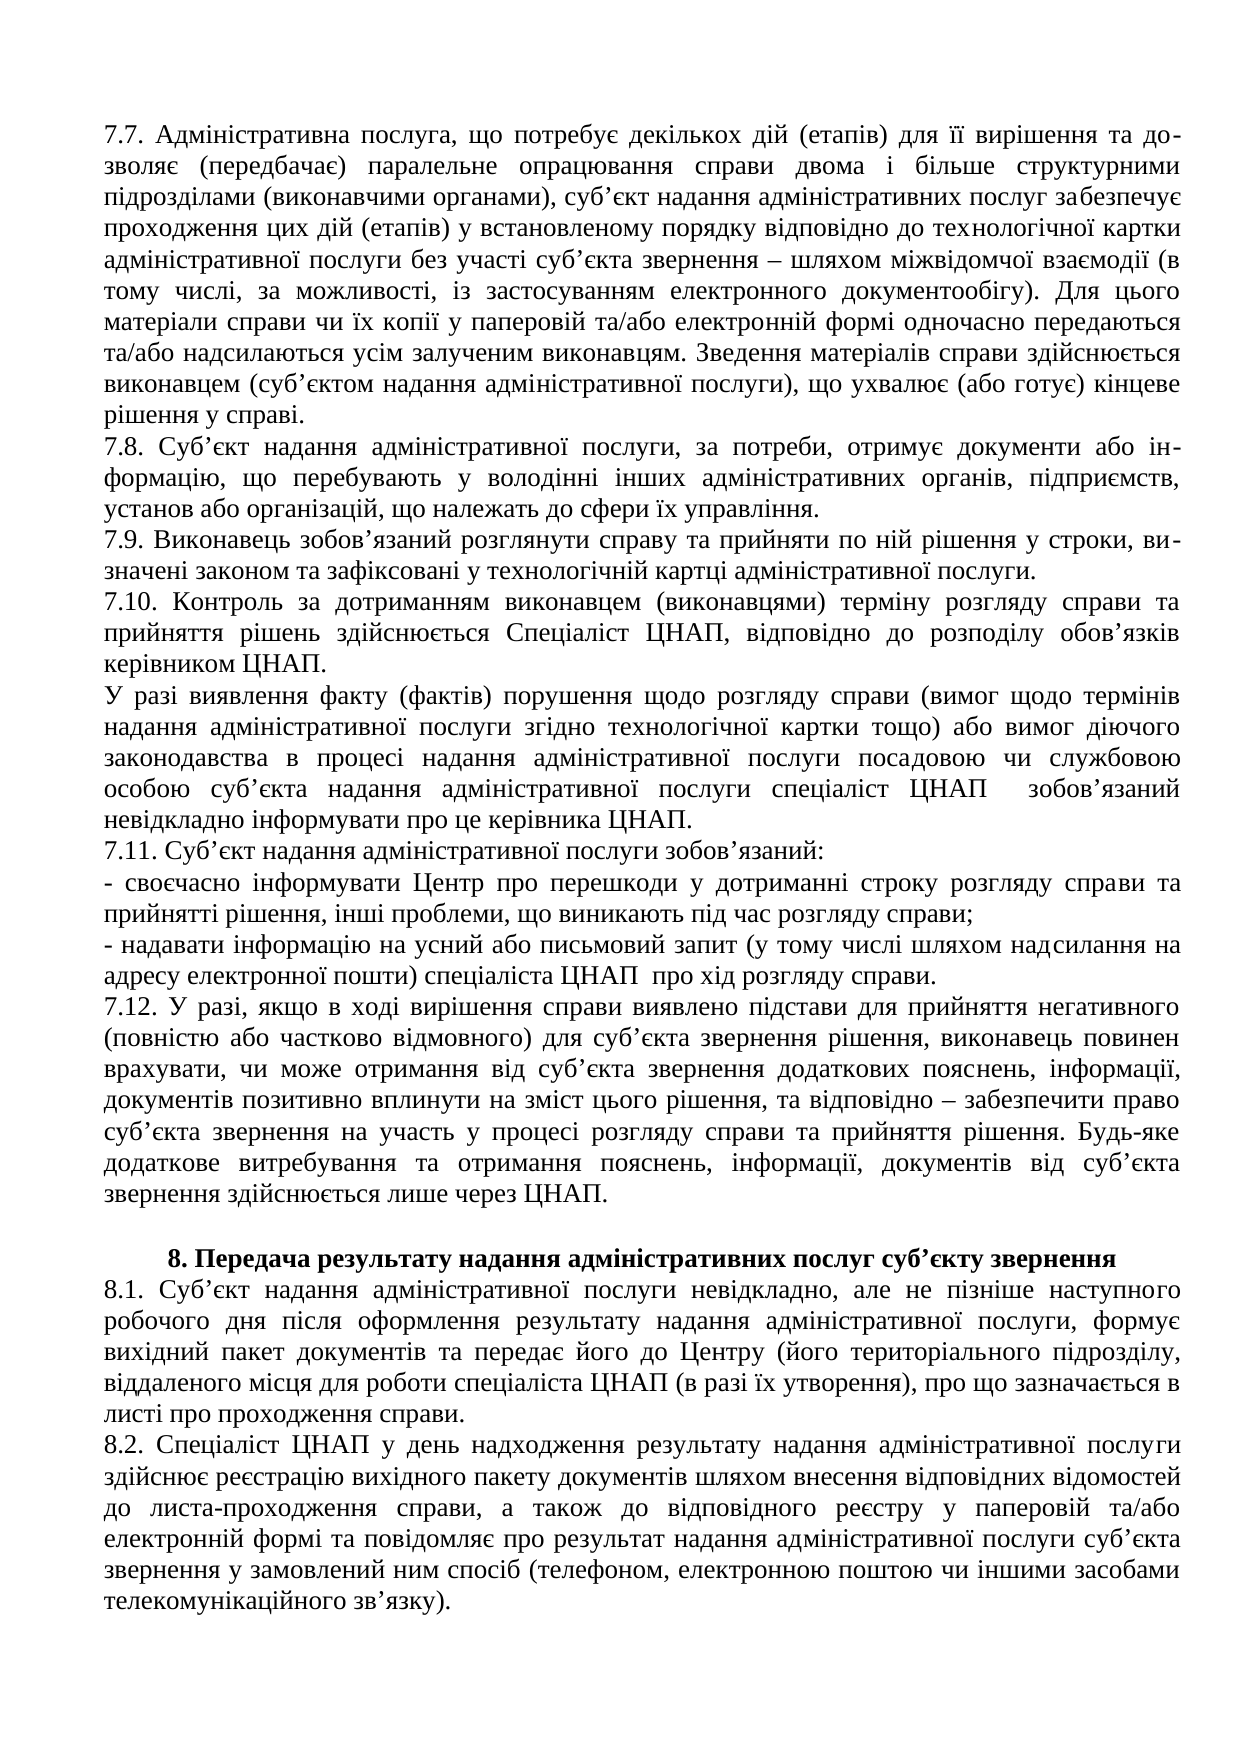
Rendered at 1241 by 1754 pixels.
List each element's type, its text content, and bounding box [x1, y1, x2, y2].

text 7.11. Суб’єкт надання адміністративної послуги зобов’язаний: [103, 834, 1181, 866]
text - своєчасно інформувати Центр про перешкоди у дотриманні строку розгляду справи та прийнятті рішення, інші проблеми, що виникають під час розгляду справи; [103, 866, 1181, 928]
text - надавати інформацію на усний або письмовий запит (у тому числі шляхом надсилання на адресу електронної пошти) спеціаліста ЦНАП про хід розгляду справи. [103, 928, 1181, 990]
text 7.7. Адміністративна послуга, що потребує декількох дій (етапів) для її вирішення та дозволяє (передбачає) паралельне опрацювання справи двома і більше структурними підрозділами (виконавчими органами), суб’єкт надання адміністративних послуг забезпечує проходження цих дій (етапів) у встановленому порядку відповідно до технологічної картки адміністративної послуги без участі суб’єкта звернення – шляхом міжвідомчої взаємодії (в тому числі, за можливості, із застосуванням електронного документообігу). Для цього матеріали справи чи їх копії у паперовій та/або електронній формі одночасно передаються та/або надсилаються усім залученим виконавцям. Зведення матеріалів справи здійснюється виконавцем (суб’єктом надання адміністративної послуги), що ухвалює (або готує) кінцеве рішення у справі. [103, 118, 1181, 429]
text 8.2. Спеціаліст ЦНАП у день надходження результату надання адміністративної послуги здійснює реєстрацію вихідного пакету документів шляхом внесення відповідних відомостей до листа-проходження справи, а також до відповідного реєстру у паперовій та/або електронній формі та повідомляє про результат надання адміністративної послуги суб’єкта звернення у замовлений ним спосіб (телефоном, електронною поштою чи іншими засобами телекомунікаційного зв’язку). [103, 1429, 1181, 1616]
text 7.10. Контроль за дотриманням виконавцем (виконавцями) терміну розгляду справи та прийняття рішень здійснюється Спеціаліст ЦНАП, відповідно до розподілу обов’язків керівником ЦНАП. [103, 585, 1181, 679]
text 8.1. Суб’єкт надання адміністративної послуги невідкладно, але не пізніше наступного робочого дня після оформлення результату надання адміністративної послуги, формує вихідний пакет документів та передає його до Центру (його територіального підрозділу, віддаленого місця для роботи спеціаліста ЦНАП (в разі їх утворення), про що зазначається в листі про проходження справи. [103, 1273, 1181, 1429]
text 7.9. Виконавець зобов’язаний розглянути справу та прийняти по ній рішення у строки, визначені законом та зафіксовані у технологічній картці адміністративної послуги. [103, 523, 1181, 585]
text У разі виявлення факту (фактів) порушення щодо розгляду справи (вимог щодо термінів надання адміністративної послуги згідно технологічної картки тощо) або вимог діючого законодавства в процесі надання адміністративної послуги посадовою чи службовою особою суб’єкта надання адміністративної послуги спеціаліст ЦНАП зобов’язаний невідкладно інформувати про це керівника ЦНАП. [103, 679, 1181, 834]
text 7.8. Суб’єкт надання адміністративної послуги, за потреби, отримує документи або інформацію, що перебувають у володінні інших адміністративних органів, підприємств, установ або організацій, що належать до сфери їх управління. [103, 429, 1181, 523]
text 7.12. У разі, якщо в ході вирішення справи виявлено підстави для прийняття негативного (повністю або частково відмовного) для суб’єкта звернення рішення, виконавець повинен врахувати, чи може отримання від суб’єкта звернення додаткових пояснень, інформації, документів позитивно вплинути на зміст цього рішення, та відповідно – забезпечити право суб’єкта звернення на участь у процесі розгляду справи та прийняття рішення. Будь-яке додаткове витребування та отримання пояснень, інформації, документів від суб’єкта звернення здійснюється лише через ЦНАП. [103, 990, 1181, 1208]
text 8. Передача результату надання адміністративних послуг суб’єкту звернення [103, 1242, 1181, 1273]
